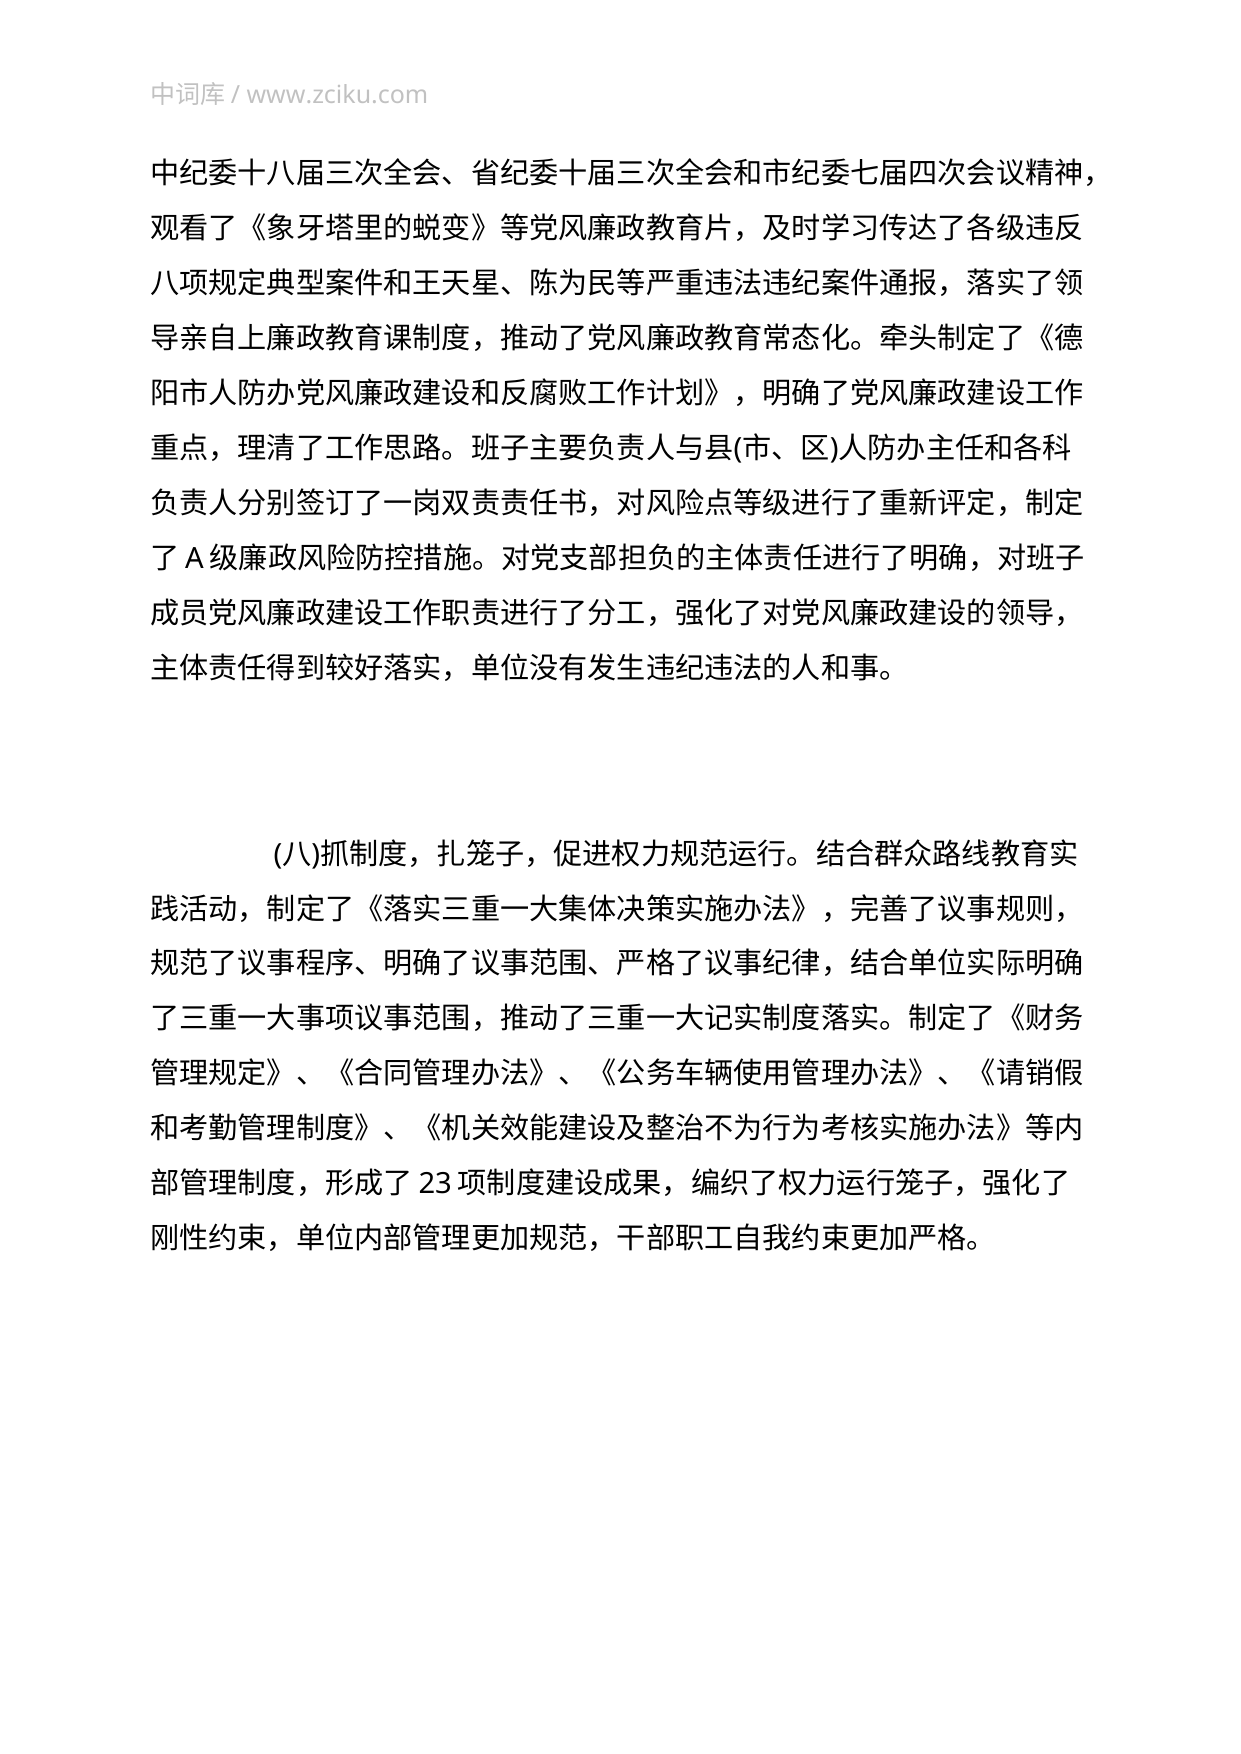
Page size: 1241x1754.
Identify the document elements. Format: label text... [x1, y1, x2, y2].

text (八)抓制度，扎笼子，促进权力规范运行。结合群众路线教育实践活动，制定了《落实三重一大集体决策实施办法》，完善了议事规则，规范了议事程序、明确了议事范围、严格了议事纪律，结合单位实际明确了三重一大事项议事范围，推动了三重一大记实制度落实。制定了《财务管理规定》、《合同管理办法》、《公务车辆使用管理办法》、《请销假和考勤管理制度》、《机关效能建设及整治不为行为考核实施办法》等内部管理制度，形成了23项制度建设成果，编织了权力运行笼子，强化了刚性约束，单位内部管理更加规范，干部职工自我约束更加严格。 [150, 830, 1090, 1257]
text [150, 150, 1090, 687]
